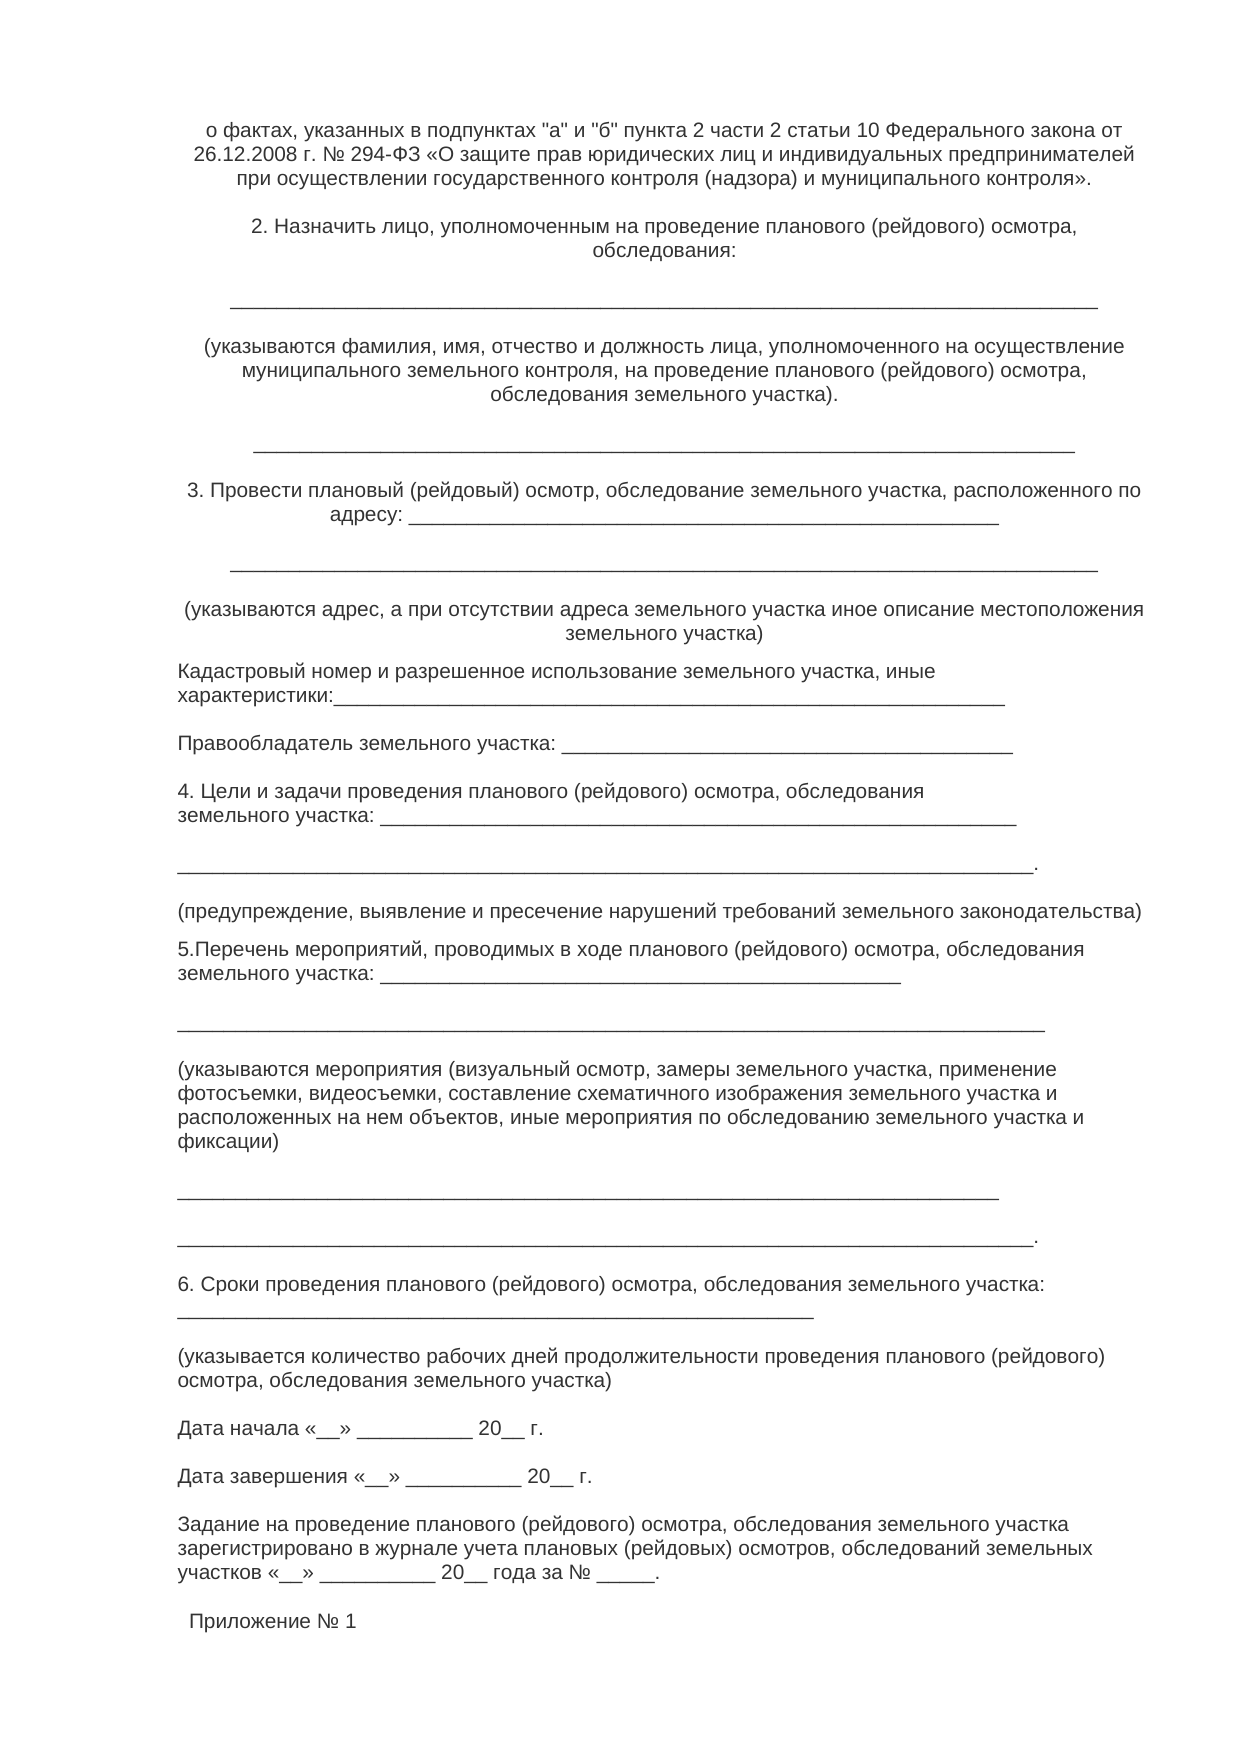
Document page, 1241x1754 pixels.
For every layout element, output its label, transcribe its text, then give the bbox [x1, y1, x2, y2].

text 5.Перечень мероприятий, проводимых в ходе планового (рейдового) осмотра, обследования земельного участка: _____________________________________________ ___________________________________________________________________________ (указываются мероприятия (визуальный осмотр, замеры земельного участка, применение фотосъемки, видеосъемки, составление схематичного изображения земельного участка и расположенных на нем объектов, иные мероприятия по обследованию земельного участка и фиксации) _______________________________________________________________________ __________________________________________________________________________. 6. Сроки проведения планового (рейдового) осмотра, обследования земельного участка: _______________________________________________________ (указывается количество рабочих дней продолжительности проведения планового (рейдового) осмотра, обследования земельного участка) Дата начала «__» __________ 20__ г. Дата завершения «__» __________ 20__ г. Задание на проведение планового (рейдового) осмотра, обследования земельного участка зарегистрировано в журнале учета плановых (рейдовых) осмотров, обследований земельных участков «__» __________ 20__ года за № _____. [177, 937, 1152, 1584]
text Кадастровый номер и разрешенное использование земельного участка, иные характеристики:__________________________________________________________ Правообладатель земельного участка: _______________________________________ 4. Цели и задачи проведения планового (рейдового) осмотра, обследования земельного участка: _______________________________________________________ __________________________________________________________________________. (предупреждение, выявление и пресечение нарушений требований земельного законодательства) [177, 659, 1152, 923]
text Приложение № 1 [177, 1609, 1152, 1633]
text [177, 118, 1152, 645]
